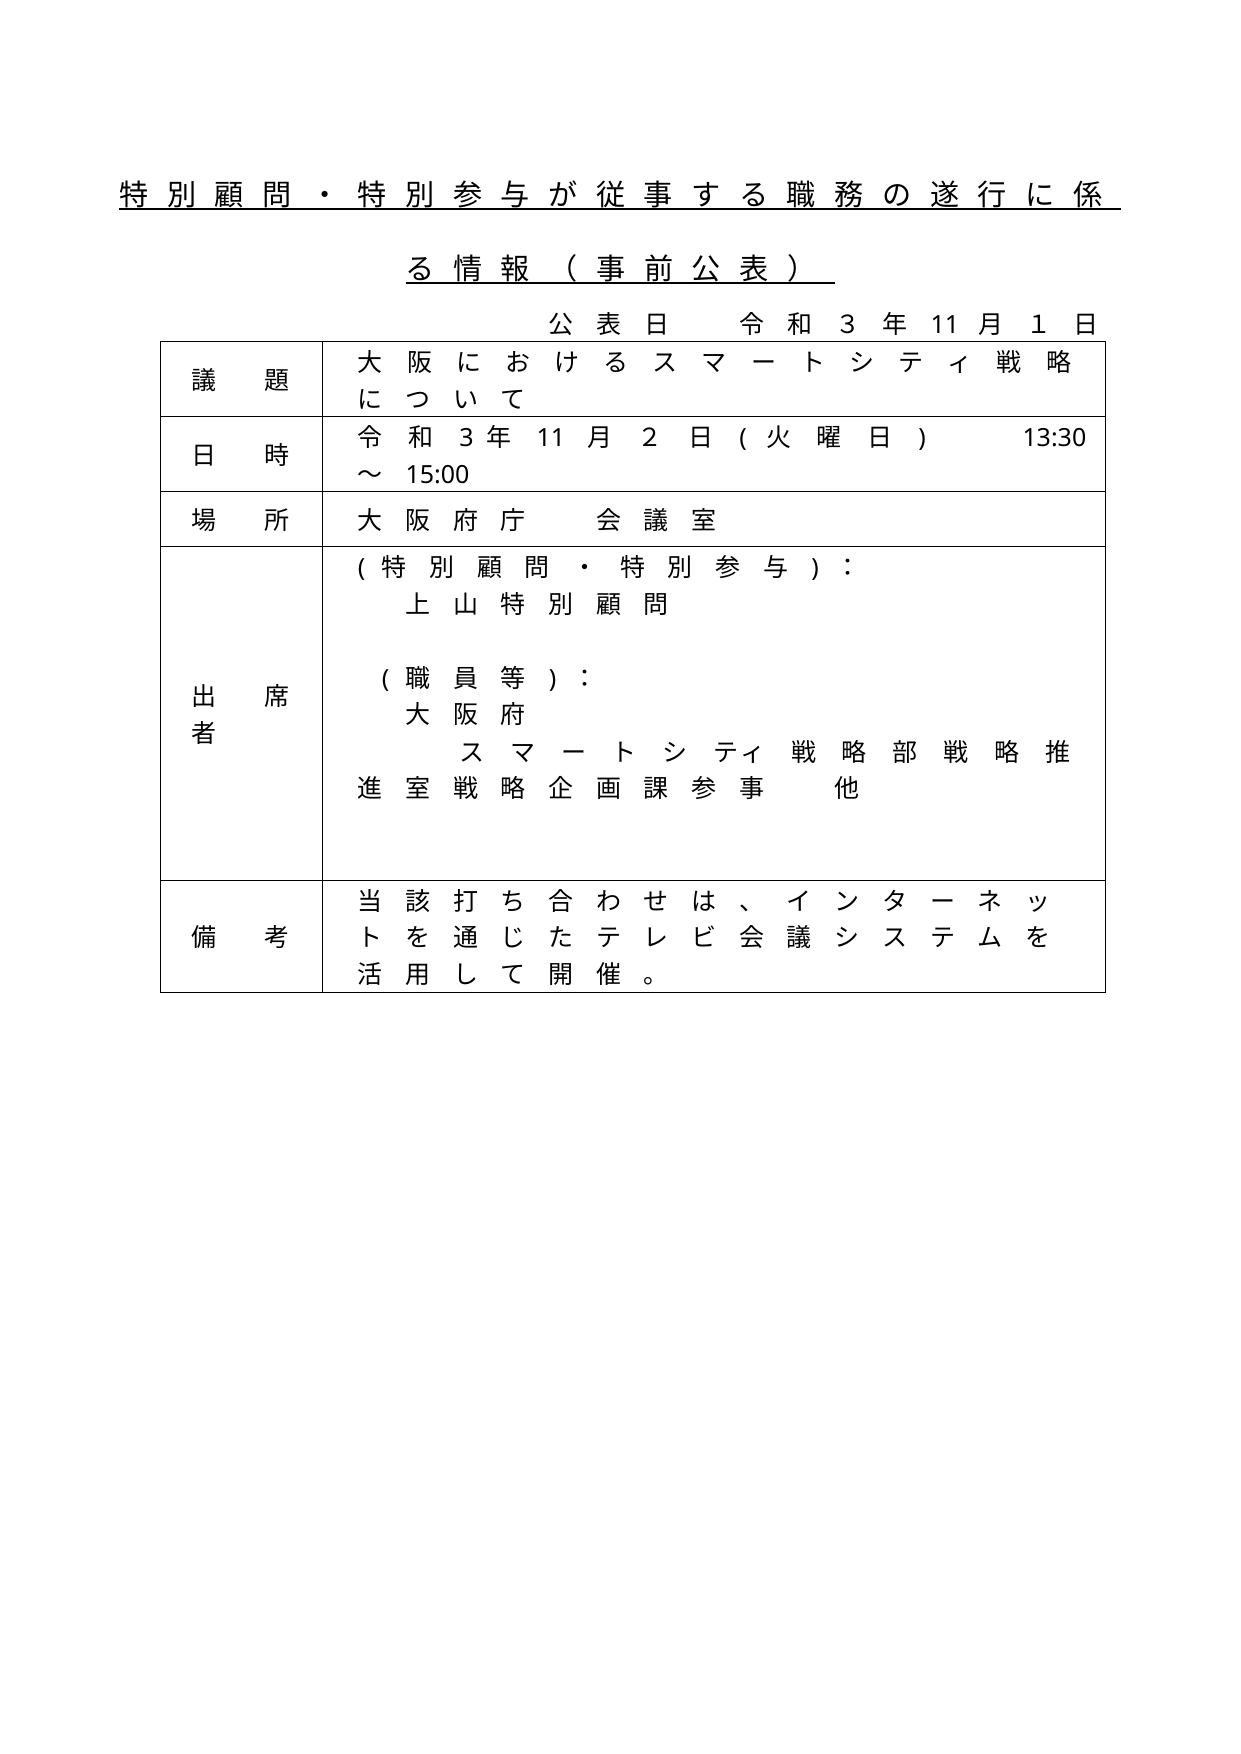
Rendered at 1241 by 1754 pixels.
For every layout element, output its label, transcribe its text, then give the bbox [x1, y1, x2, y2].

table_cell (特別顧問・特別参与)： 上山特別顧問 (職員等)： 大阪府 スマートシティ戦略部戦略推進室戦略企画課参事 他 [323, 547, 1105, 879]
table_cell 大阪府庁 会議室 [323, 492, 1105, 546]
text 公表日 令和３年11月１日 [119, 304, 1121, 341]
text 特別顧問・特別参与が従事する職務の遂行に係る情報（事前公表） [119, 156, 1121, 208]
table_cell 出席者 [161, 547, 322, 879]
text 特別顧問・特別参与が従事する職務の遂行に係る情報（事前公表） [119, 210, 1121, 304]
table_cell 備考 [161, 881, 322, 992]
table_cell 日時 [161, 417, 322, 491]
table_header 議題 [161, 342, 322, 416]
table_header 大阪におけるスマートシティ戦略について [323, 342, 1105, 416]
table_cell 場所 [161, 492, 322, 546]
table_cell 当該打ち合わせは、インターネットを通じたテレビ会議システムを活用して開催。 [323, 881, 1105, 992]
table_cell 令和3年11月２日(火曜日) 13:30～15:00 [323, 417, 1105, 491]
